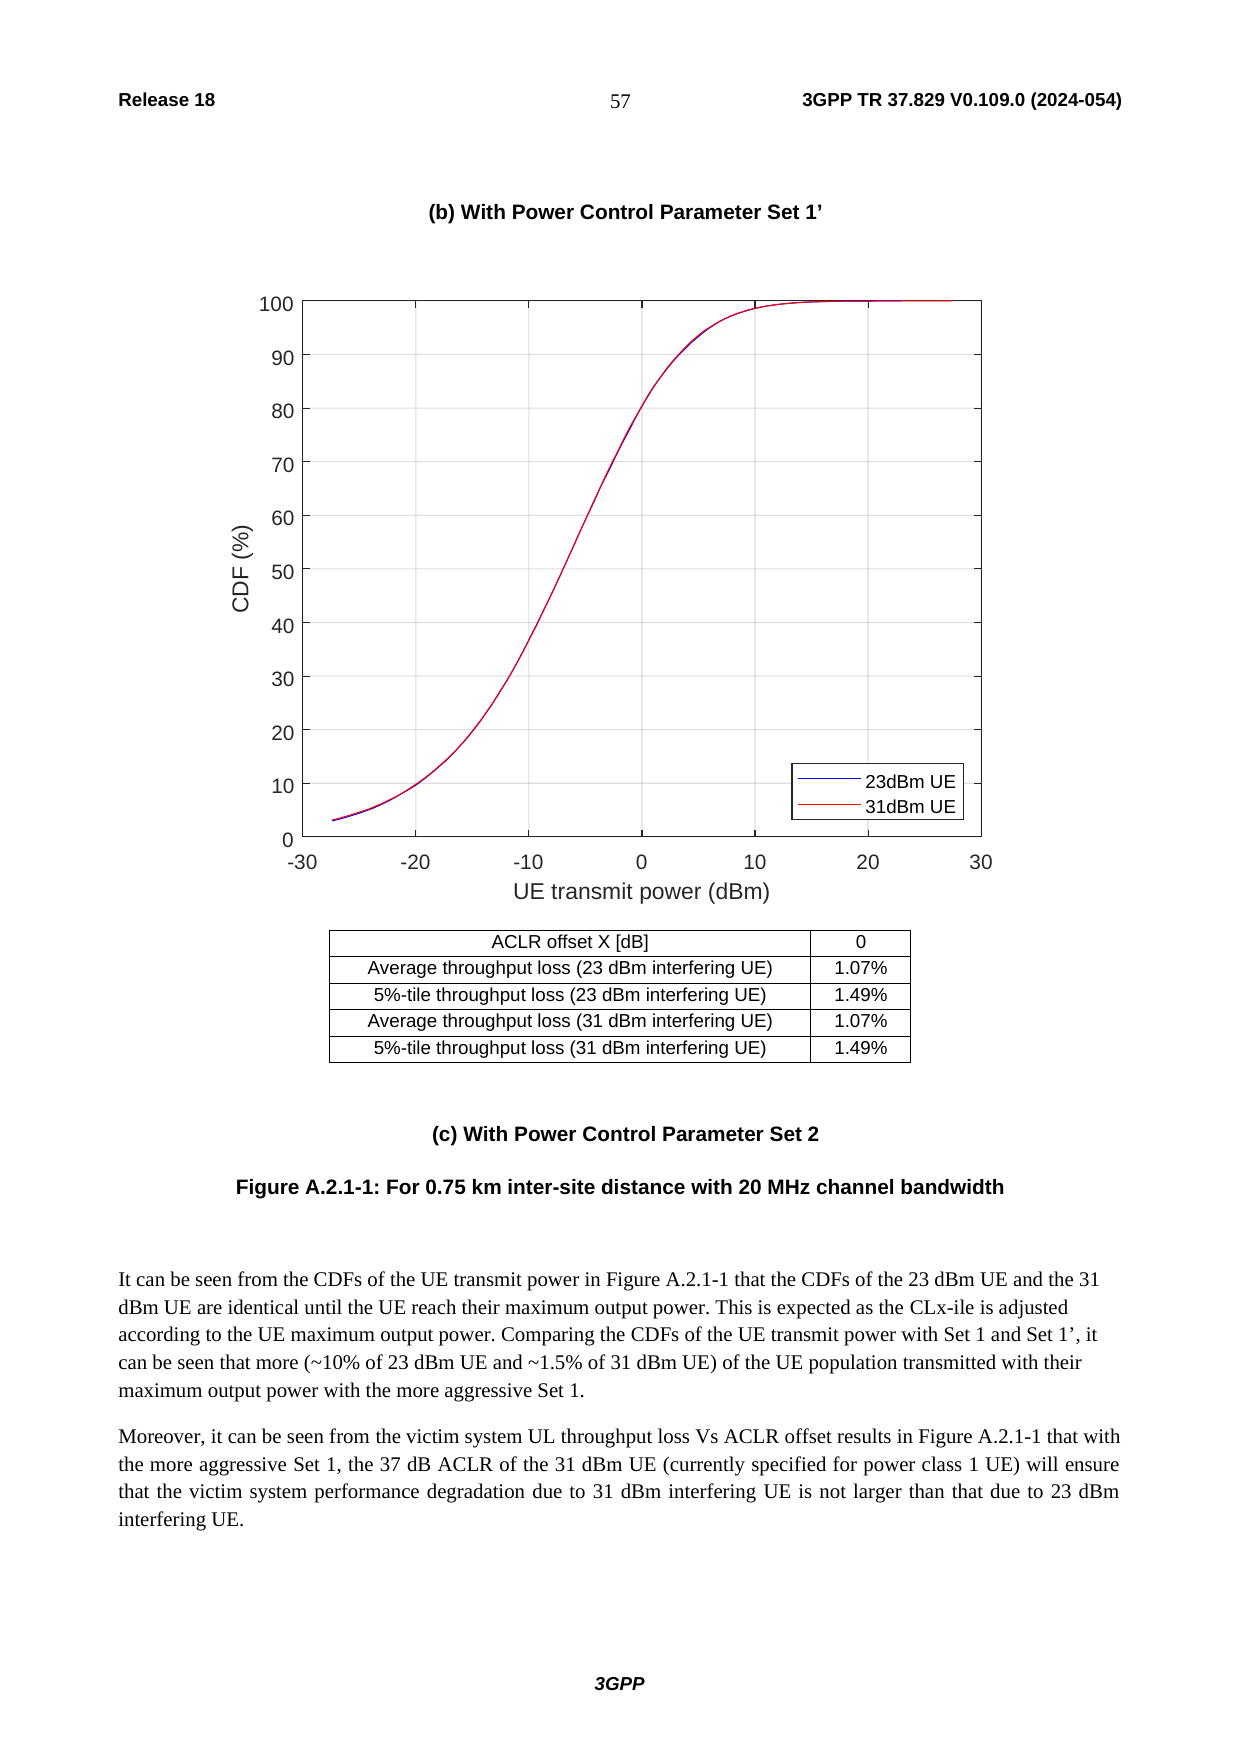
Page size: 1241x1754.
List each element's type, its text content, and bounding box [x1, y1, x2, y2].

table_cell Average throughput loss (31 dBm interfering UE) [330, 1010, 810, 1036]
table_cell 1.07% [811, 1010, 910, 1036]
table_cell 5%-tile throughput loss (31 dBm interfering UE) [330, 1037, 810, 1062]
text It can be seen from the CDFs of the UE transmit power in Figure A.2.1-1 that the CDFs of the 23 dBm UE and the 31 dBm UE are identical until the UE reach their maximum output power. This is expected as the CLx-ile is adjusted according to the UE maximum output power. Comparing the CDFs of the UE transmit power with Set 1 and Set 1’, it can be seen that more (~10% of 23 dBm UE and ~1.5% of 31 dBm UE) of the UE population transmitted with their maximum output power with the more aggressive Set 1. [118, 1267, 1122, 1402]
text Figure A.2.1-1: For 0.75 km inter-site distance with 20 MHz channel bandwidth [118, 1174, 1122, 1198]
table_cell 1.49% [811, 1037, 910, 1062]
table_header ACLR offset X [dB] [330, 931, 810, 956]
table_header 0 [811, 931, 910, 956]
table_cell Average throughput loss (23 dBm interfering UE) [330, 957, 810, 983]
table_cell 1.07% [811, 957, 910, 983]
table_cell 1.49% [811, 984, 910, 1009]
text (c) With Power Control Parameter Set 2 [129, 1122, 1122, 1146]
text Moreover, it can be seen from the victim system UL throughput loss Vs ACLR offset results in Figure A.2.1-1 that with the more aggressive Set 1, the 37 dB ACLR of the 31 dBm UE (currently specified for power class 1 UE) will ensure that the victim system performance degradation due to 31 dBm interfering UE is not larger than that due to 23 dBm interfering UE. [118, 1424, 1122, 1531]
text (b) With Power Control Parameter Set 1’ [129, 200, 1122, 224]
table_cell 5%-tile throughput loss (23 dBm interfering UE) [330, 984, 810, 1009]
